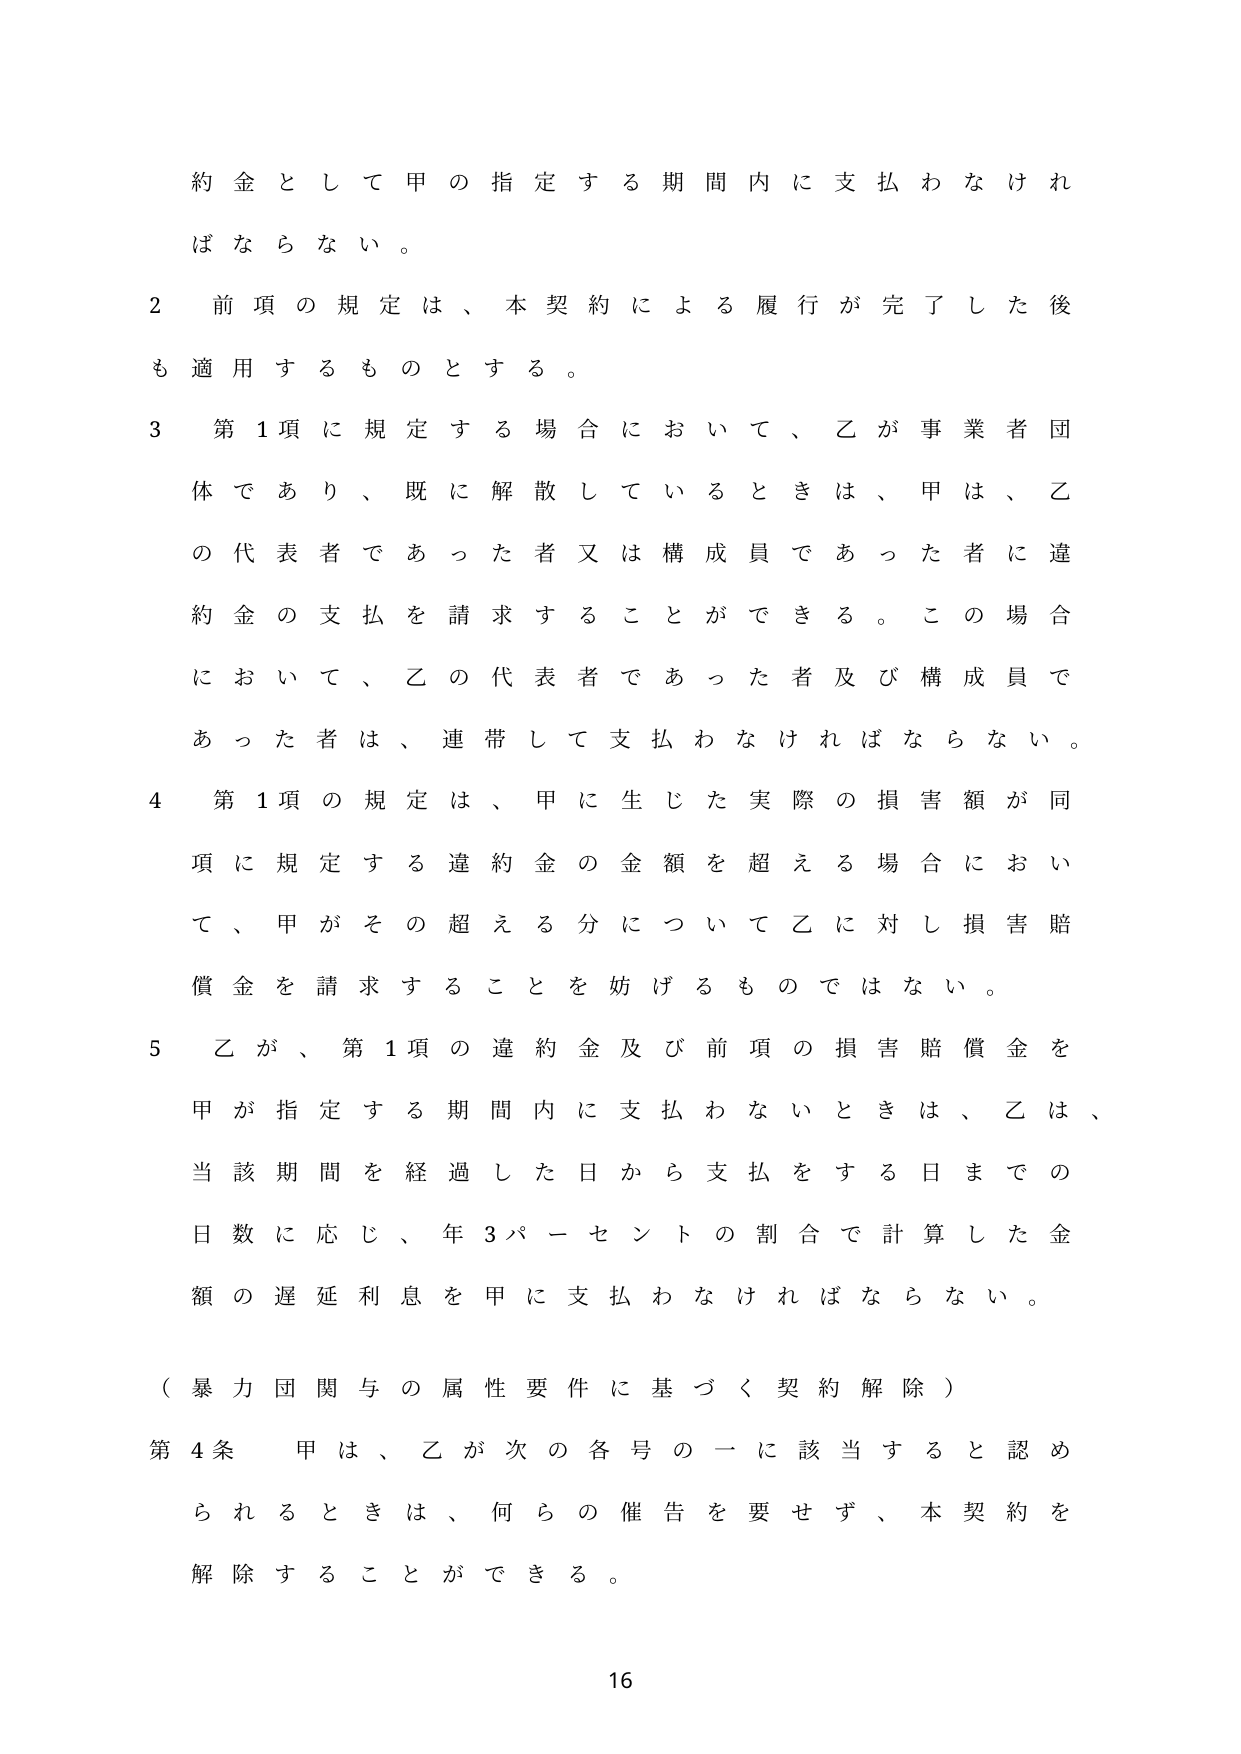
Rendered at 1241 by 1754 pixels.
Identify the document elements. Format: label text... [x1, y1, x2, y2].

text 4 第1項の規定は、甲に生じた実際の損害額が同項に規定する違約金の金額を超える場合において、甲がその超える分について乙に対し損害賠償金を請求することを妨げるものではない。 [149, 769, 1091, 1016]
text 3 第1項に規定する場合において、乙が事業者団体であり、既に解散しているときは、甲は、乙の代表者であった者又は構成員であった者に違約金の支払を請求することができる。この場合において、乙の代表者であった者及び構成員であった者は、連帯して支払わなければならない。 [149, 397, 1091, 769]
text （暴力団関与の属性要件に基づく契約解除） [149, 1356, 1091, 1418]
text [149, 150, 1091, 274]
text 第4条 甲は、乙が次の各号の一に該当すると認められるときは、何らの催告を要せず、本契約を解除することができる。 [149, 1418, 1091, 1604]
text 2 前項の規定は、本契約による履行が完了した後も適用するものとする。 [149, 274, 1091, 397]
text 5 乙が、第1項の違約金及び前項の損害賠償金を甲が指定する期間内に支払わないときは、乙は、当該期間を経過した日から支払をする日までの日数に応じ、年3パーセントの割合で計算した金額の遅延利息を甲に支払わなければならない。 [149, 1016, 1091, 1326]
